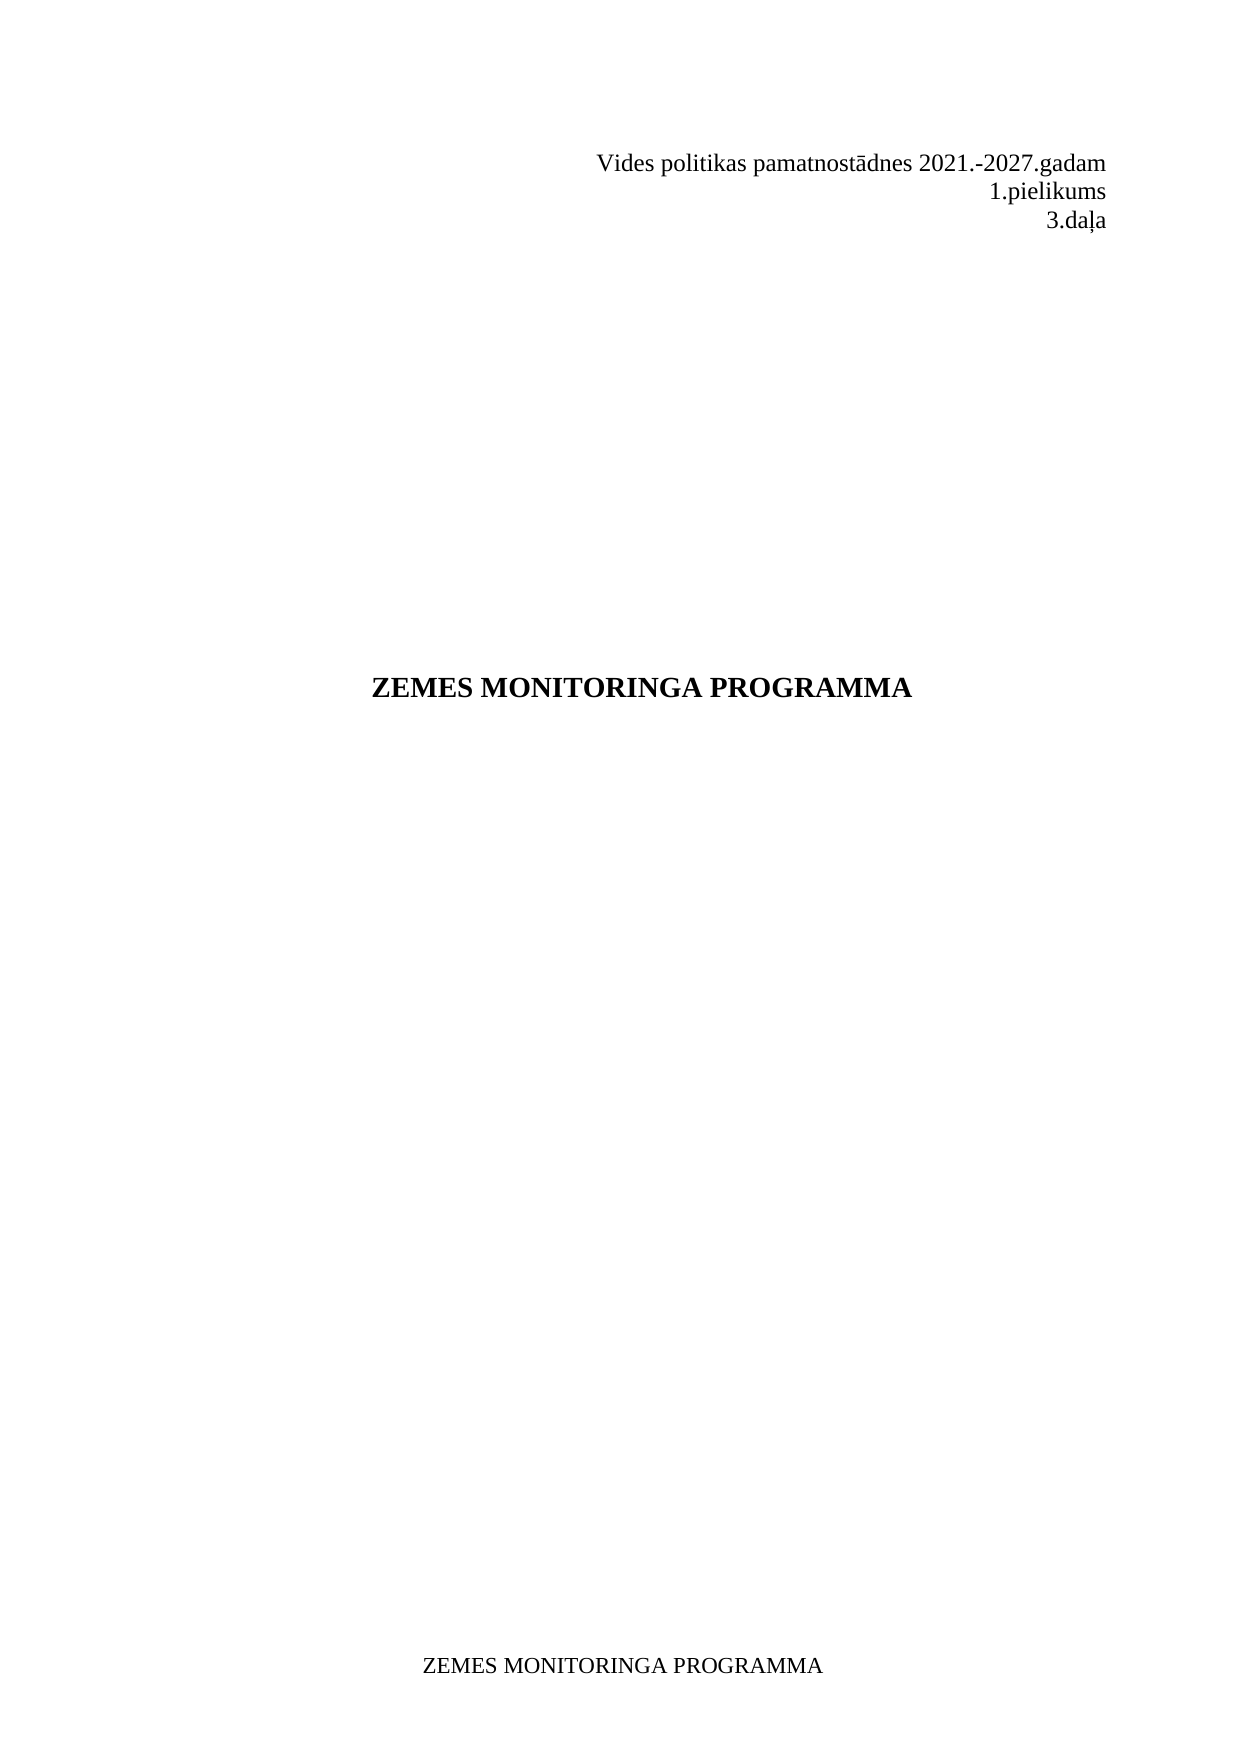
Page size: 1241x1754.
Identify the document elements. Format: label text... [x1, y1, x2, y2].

text ZEMES MONITORINGA PROGRAMMA [177, 670, 1106, 703]
text 1.pielikums [177, 176, 1106, 205]
text 3.daļa [177, 205, 1106, 234]
text Vides politikas pamatnostādnes 2021.-2027.gadam [177, 148, 1106, 176]
